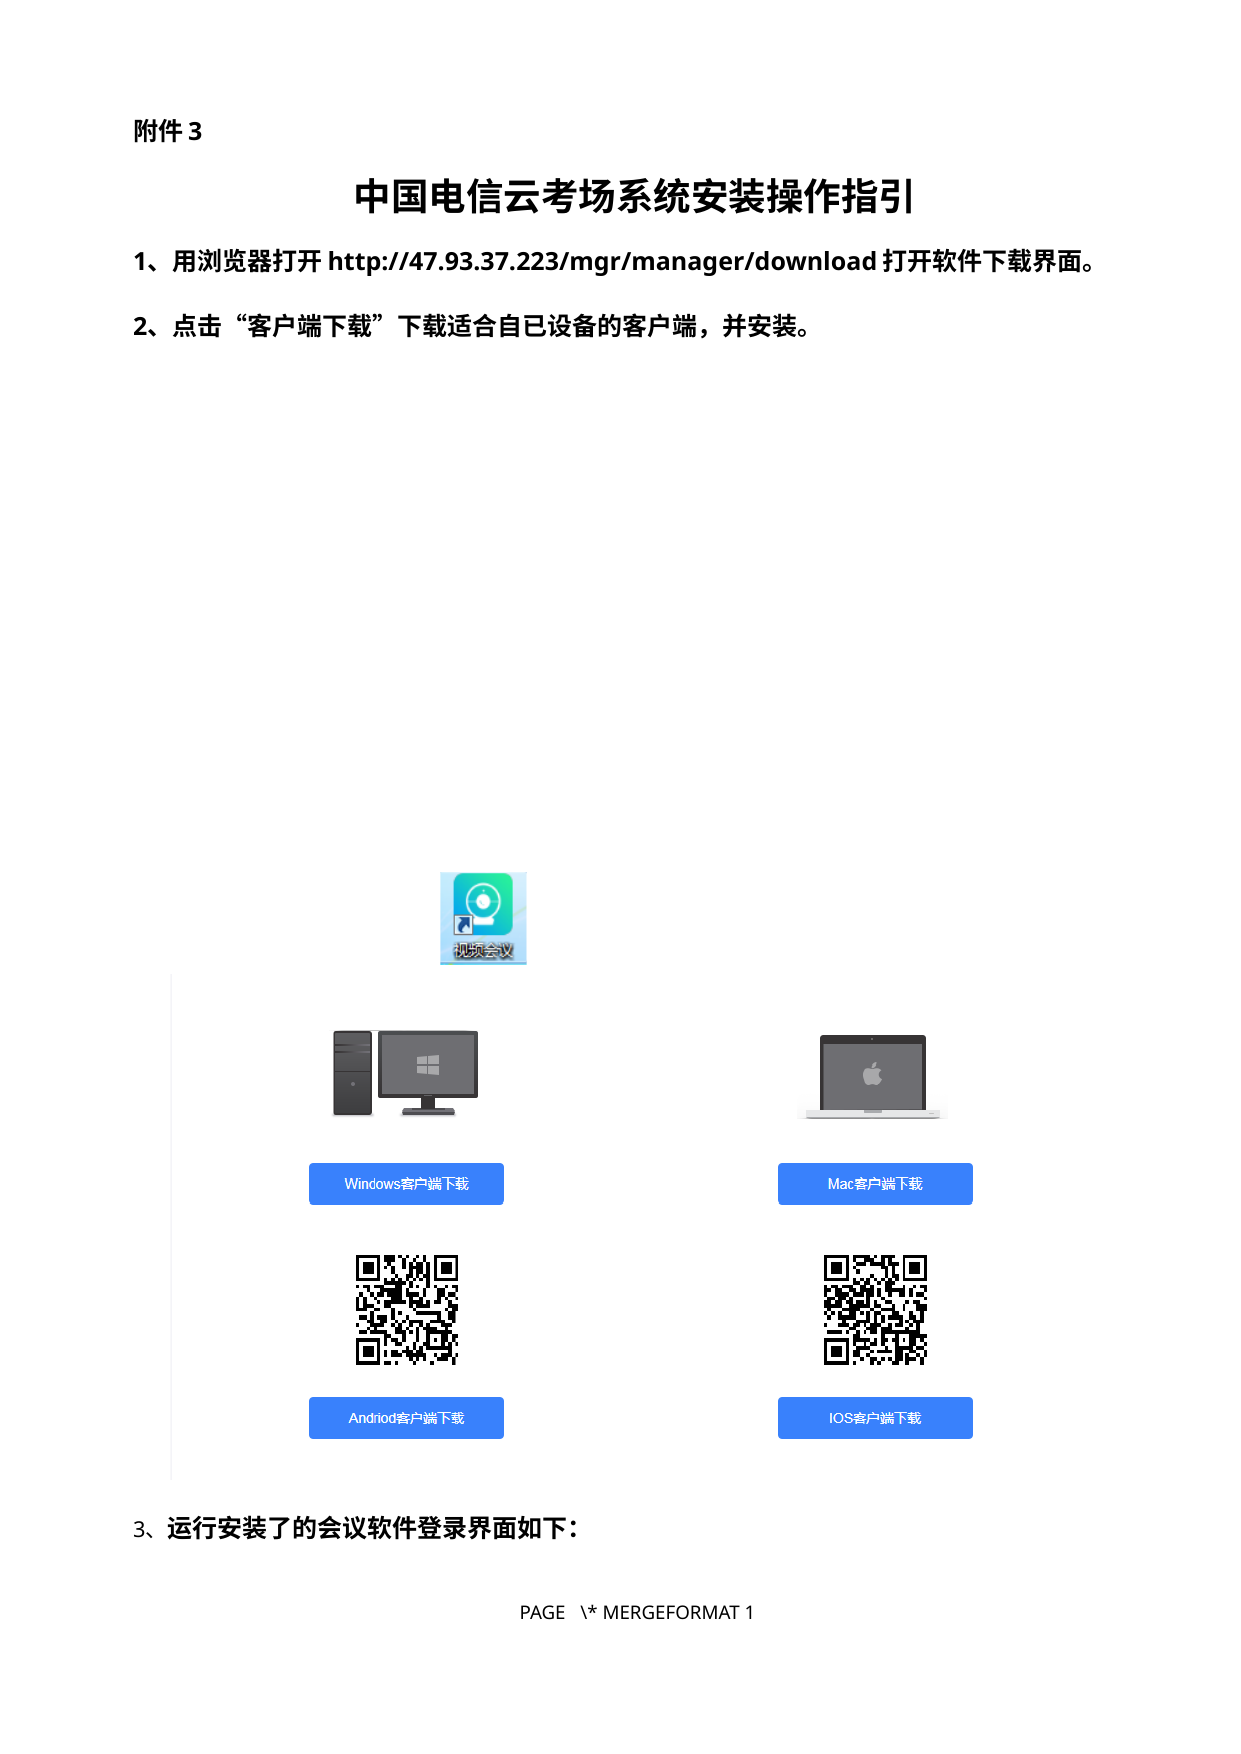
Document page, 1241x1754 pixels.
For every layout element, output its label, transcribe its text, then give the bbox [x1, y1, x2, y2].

picture [439, 872, 527, 963]
text 中国电信云考场系统安装操作指引 [133, 162, 1137, 227]
list 2、点击“客户端下载”下载适合自已设备的客户端，并安装。 [133, 292, 1137, 357]
text 附件3 [133, 97, 1137, 162]
picture [170, 974, 1109, 1480]
list 3、运行安装了的会议软件登录界面如下： [133, 1494, 1137, 1559]
list 1、用浏览器打开http://47.93.37.223/mgr/manager/download打开软件下载界面。 [133, 227, 1137, 292]
